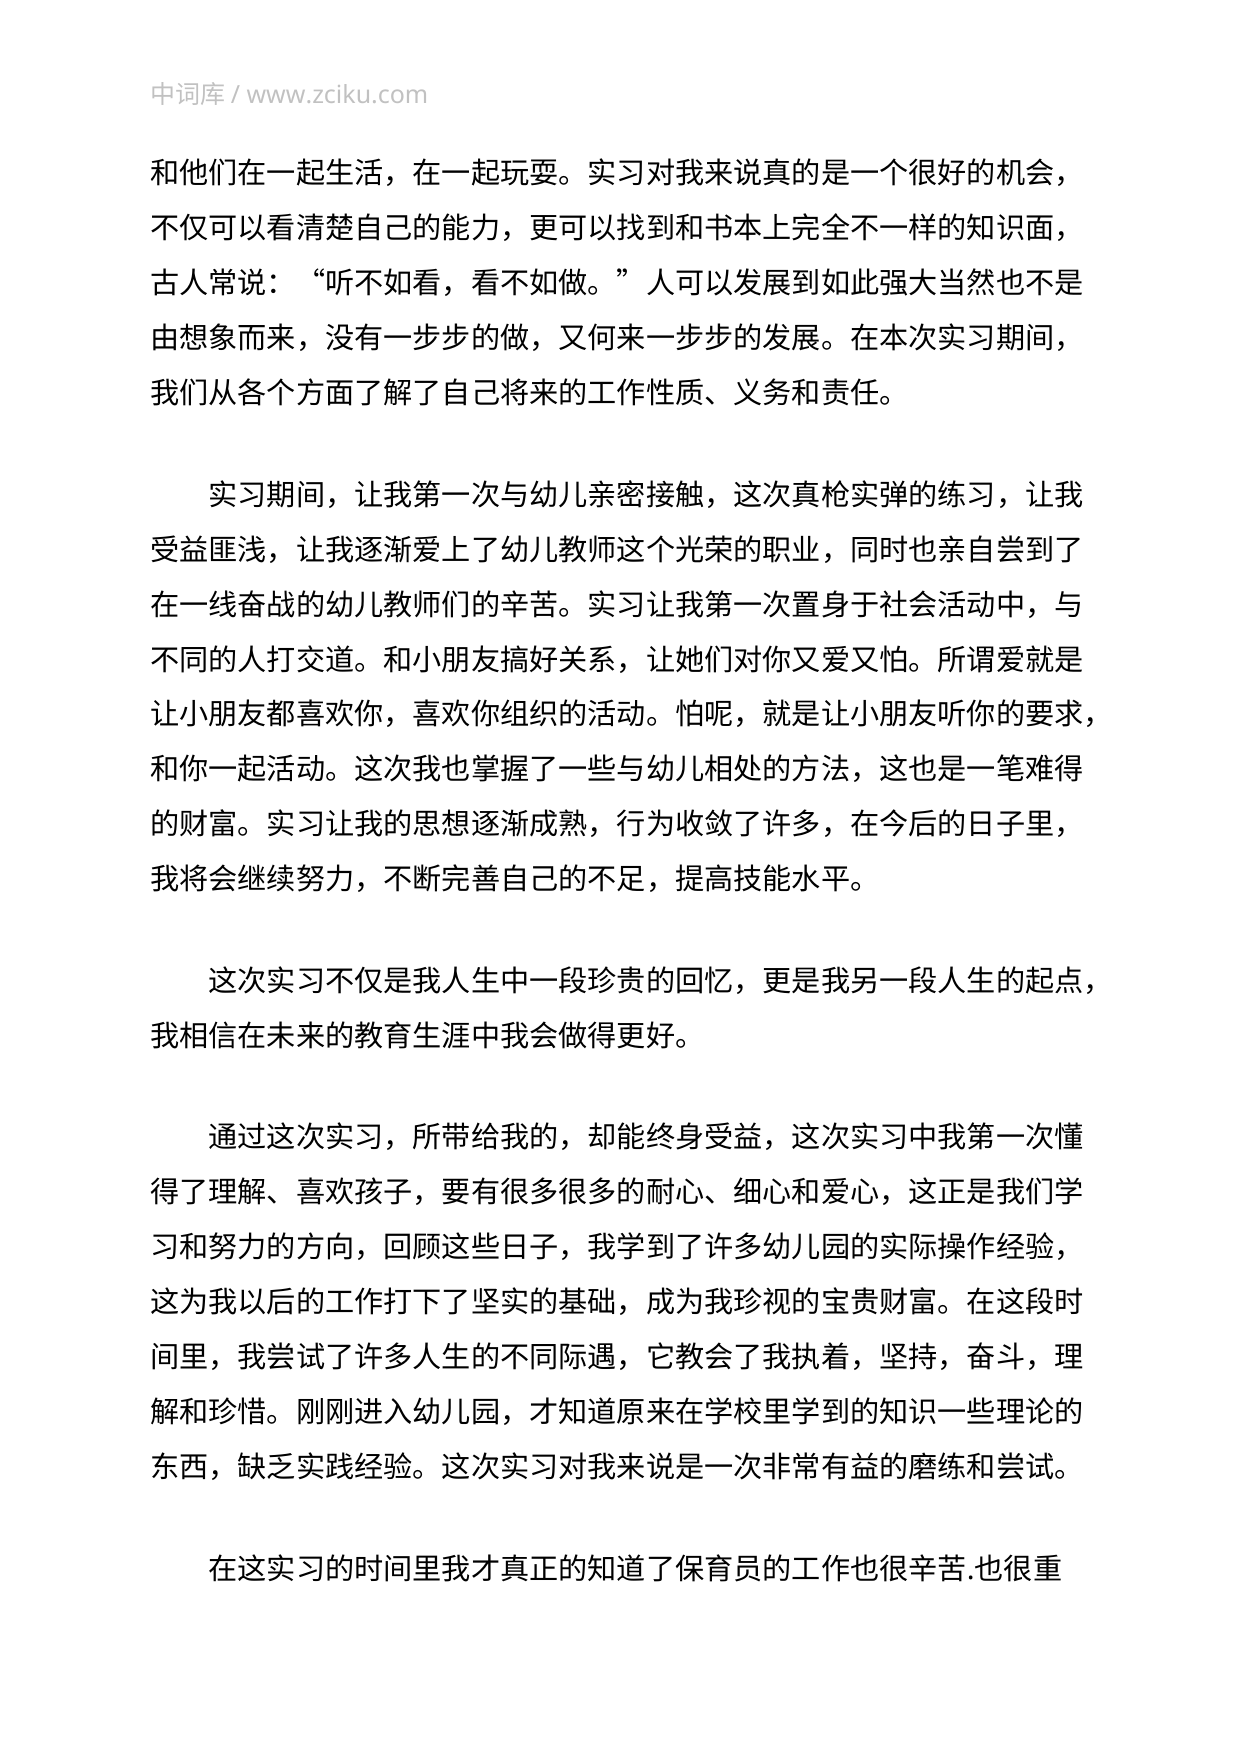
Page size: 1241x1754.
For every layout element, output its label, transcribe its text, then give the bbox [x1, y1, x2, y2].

text 通过这次实习，所带给我的，却能终身受益，这次实习中我第一次懂得了理解、喜欢孩子，要有很多很多的耐心、细心和爱心，这正是我们学习和努力的方向，回顾这些日子，我学到了许多幼儿园的实际操作经验，这为我以后的工作打下了坚实的基础，成为我珍视的宝贵财富。在这段时间里，我尝试了许多人生的不同际遇，它教会了我执着，坚持，奋斗，理解和珍惜。刚刚进入幼儿园，才知道原来在学校里学到的知识一些理论的东西，缺乏实践经验。这次实习对我来说是一次非常有益的磨练和尝试。 [150, 1114, 1090, 1486]
text 实习期间，让我第一次与幼儿亲密接触，这次真枪实弹的练习，让我受益匪浅，让我逐渐爱上了幼儿教师这个光荣的职业，同时也亲自尝到了在一线奋战的幼儿教师们的辛苦。实习让我第一次置身于社会活动中，与不同的人打交道。和小朋友搞好关系，让她们对你又爱又怕。所谓爱就是让小朋友都喜欢你，喜欢你组织的活动。怕呢，就是让小朋友听你的要求，和你一起活动。这次我也掌握了一些与幼儿相处的方法，这也是一笔难得的财富。实习让我的思想逐渐成熟，行为收敛了许多，在今后的日子里，我将会继续努力，不断完善自己的不足，提高技能水平。 [150, 471, 1090, 898]
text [150, 1545, 1090, 1588]
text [150, 150, 1090, 412]
text 这次实习不仅是我人生中一段珍贵的回忆，更是我另一段人生的起点，我相信在未来的教育生涯中我会做得更好。 [150, 957, 1090, 1054]
